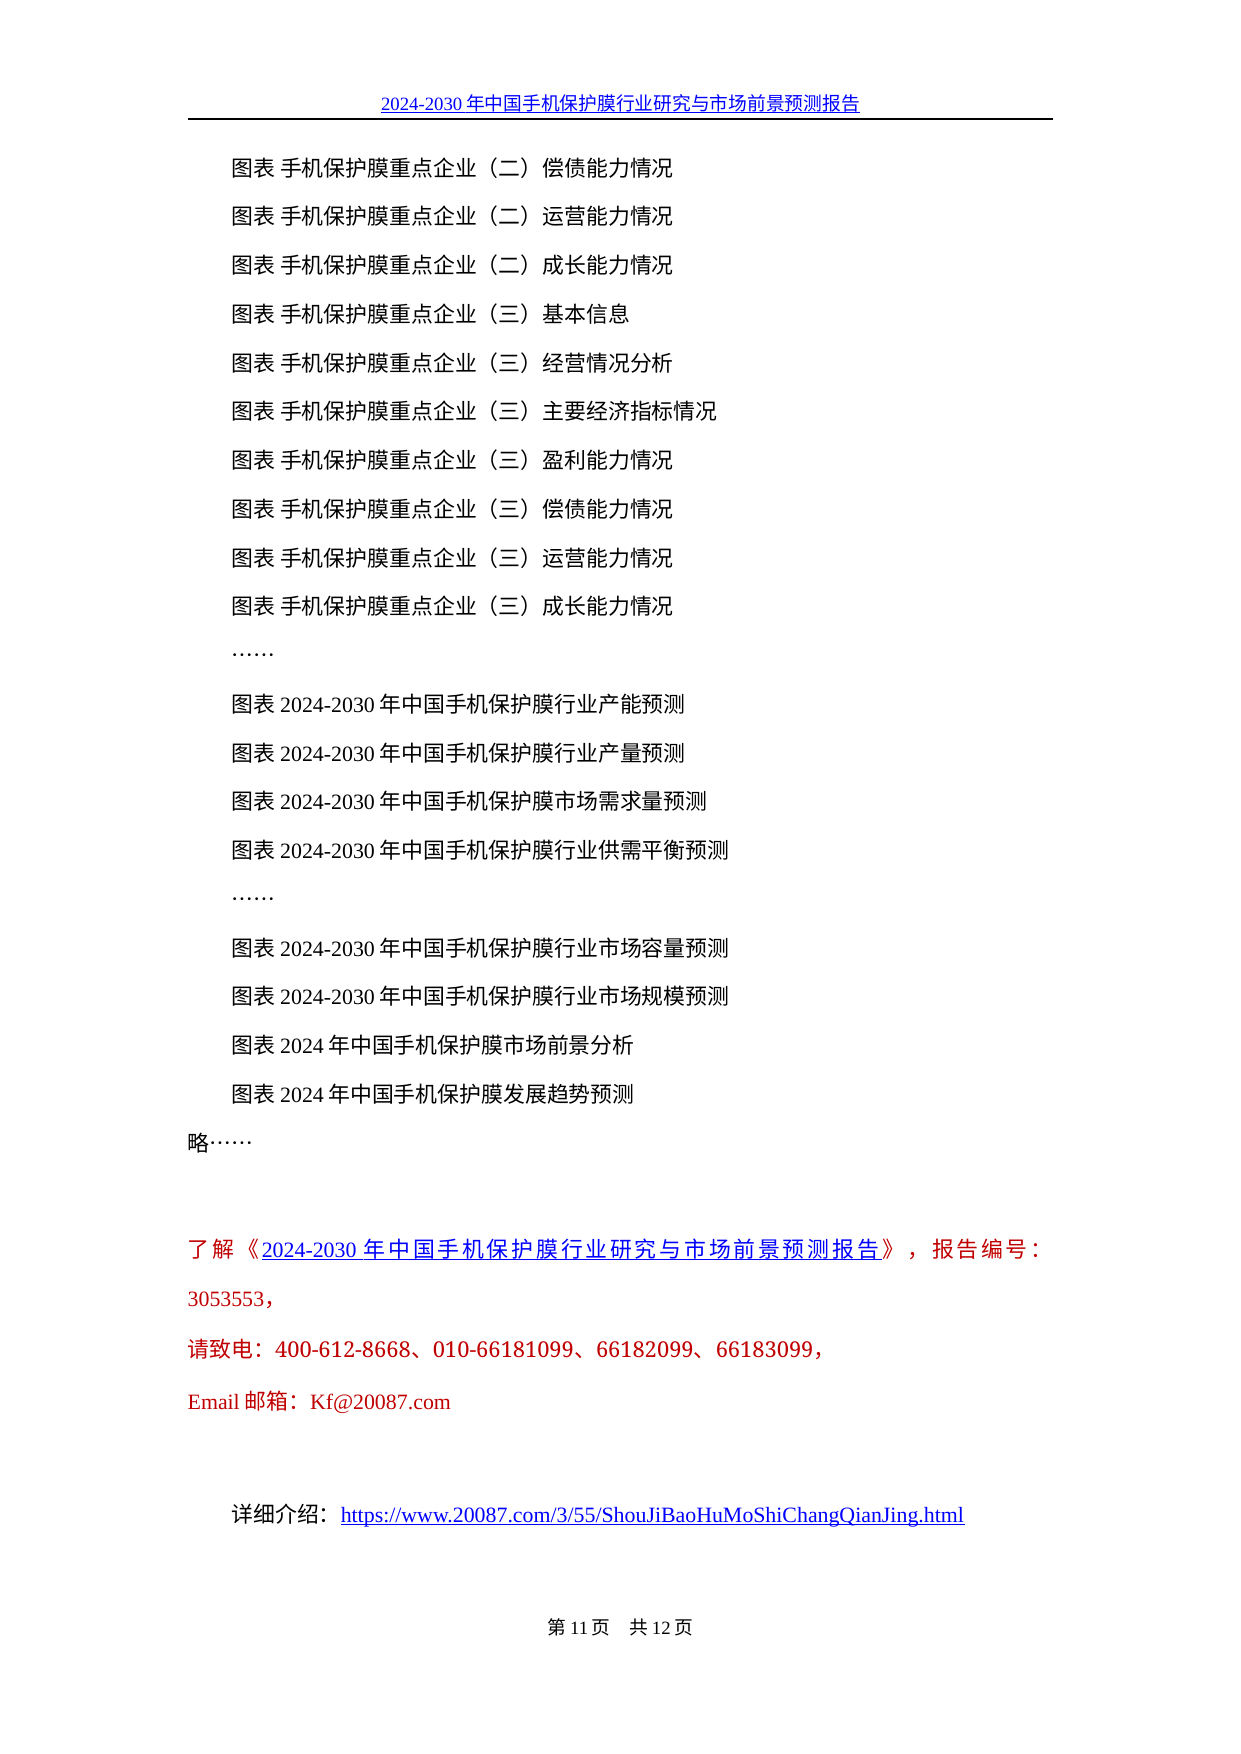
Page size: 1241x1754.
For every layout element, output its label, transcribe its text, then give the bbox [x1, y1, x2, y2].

text 请致电：400-612-8668、010-66181099、66182099、66183099， [187, 1332, 1053, 1364]
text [187, 150, 1053, 1158]
text Email邮箱：Kf@20087.com [187, 1383, 1053, 1416]
text 详细介绍：https://www.20087.com/3/55/ShouJiBaoHuMoShiChangQianJing.html [187, 1496, 1053, 1529]
text 了解《2024-2030年中国手机保护膜行业研究与市场前景预测报告》，报告编号：3053553， [187, 1232, 1053, 1313]
